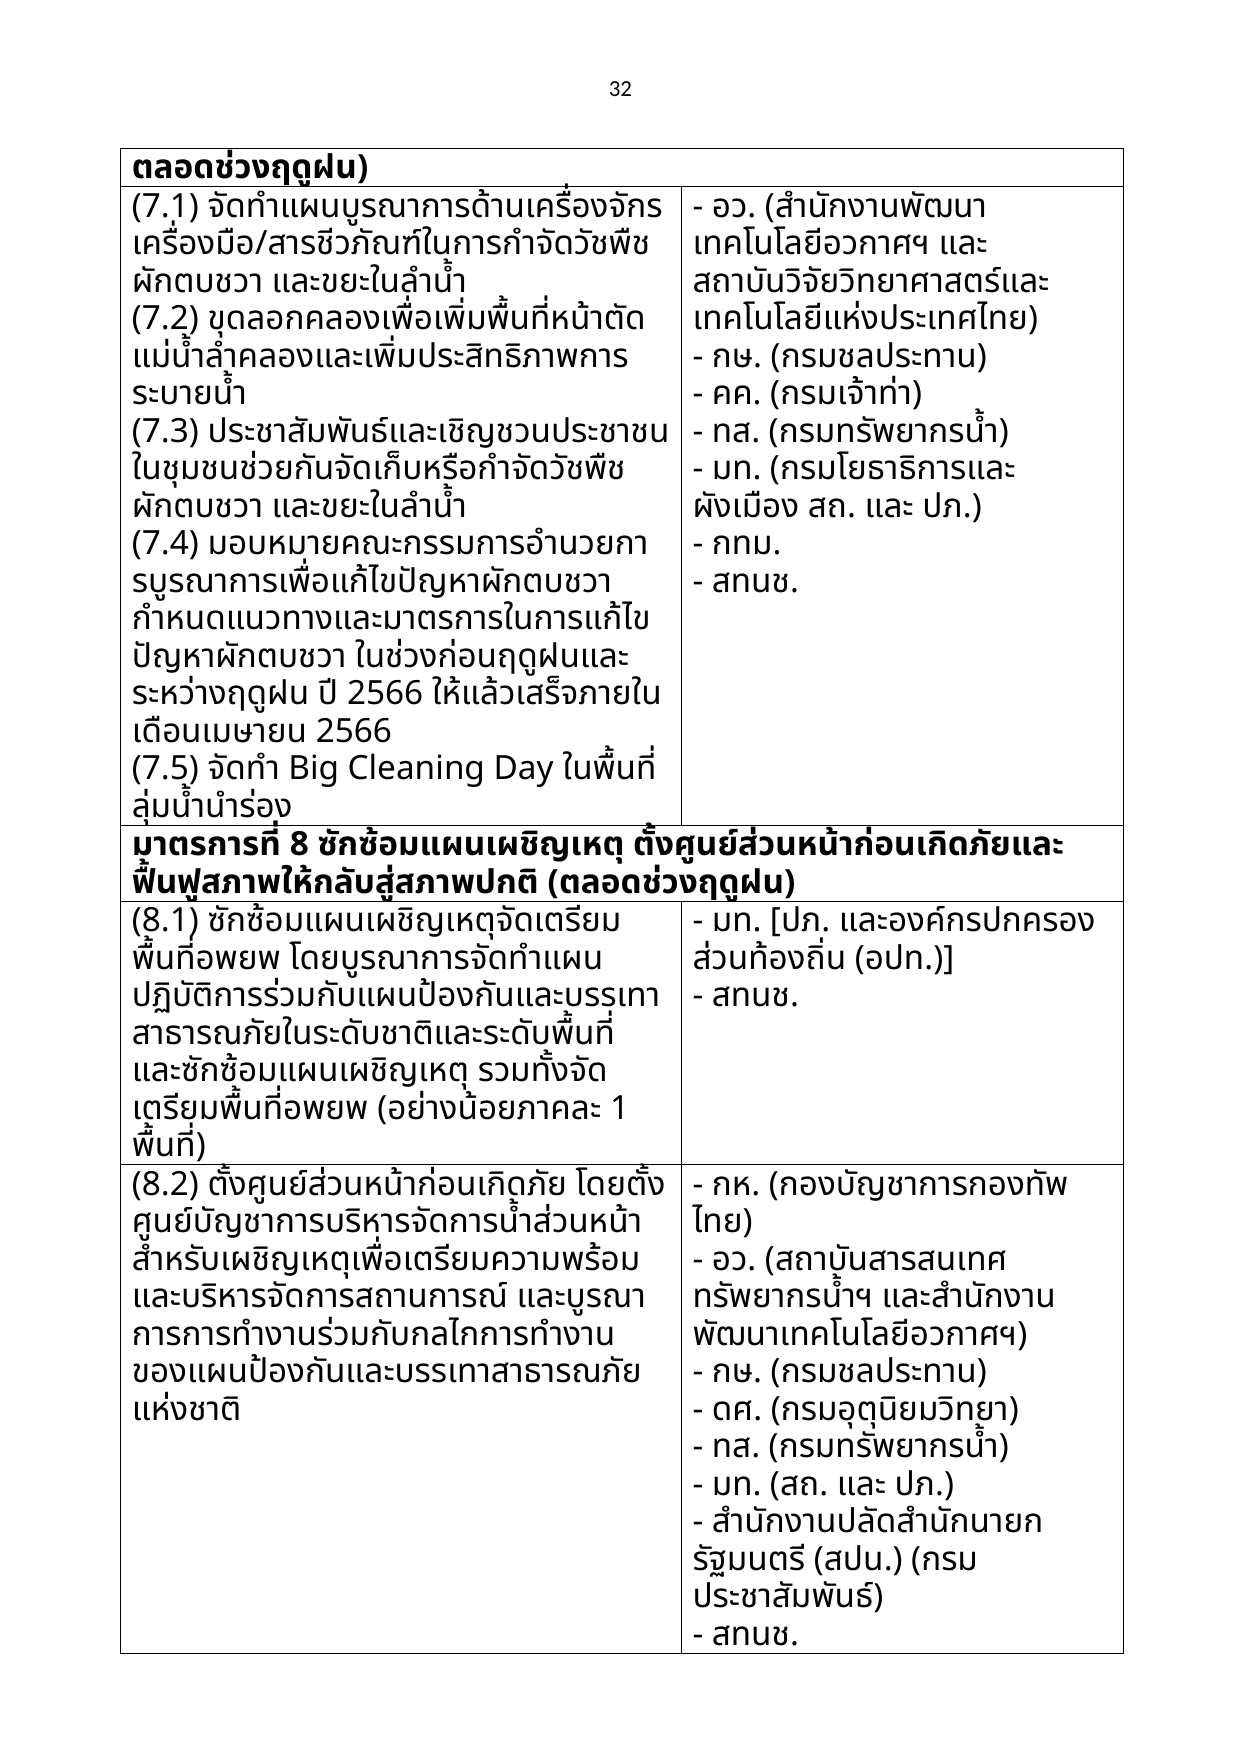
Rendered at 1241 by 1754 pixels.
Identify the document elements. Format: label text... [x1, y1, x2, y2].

table_cell - มท. [ปภ. และองค์กรปกครองส่วนท้องถิ่น (อปท.)] - สทนช. [682, 902, 1123, 1164]
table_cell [121, 1165, 681, 1653]
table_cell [682, 1165, 1123, 1653]
table_cell มาตรการที่ 8 ซักซ้อมแผนเผชิญเหตุ ตั้งศูนย์ส่วนหน้าก่อนเกิดภัยและฟื้นฟูสภาพให้กลับสู่สภาพปกติ (ตลอดช่วงฤดูฝน) [121, 826, 1123, 901]
table_cell (8.1) ซักซ้อมแผนเผชิญเหตุจัดเตรียมพื้นที่อพยพ โดยบูรณาการจัดทำแผนปฏิบัติการร่วมกับแผนป้องกันและบรรเทาสาธารณภัยในระดับชาติและระดับพื้นที่ และซักซ้อมแผนเผชิญเหตุ รวมทั้งจัดเตรียมพื้นที่อพยพ (อย่างน้อยภาคละ 1 พื้นที่) [121, 902, 681, 1164]
table_cell (7.1) จัดทำแผนบูรณาการด้านเครื่องจักรเครื่องมือ/สารชีวภัณฑ์ในการกำจัดวัชพืช ผักตบชวา และขยะในลำน้ำ (7.2) ขุดลอกคลองเพื่อเพิ่มพื้นที่หน้าตัดแม่น้ำลำคลองและเพิ่มประสิทธิภาพการระบายน้ำ (7.3) ประชาสัมพันธ์และเชิญชวนประชาชนในชุมชนช่วยกันจัดเก็บหรือกำจัดวัชพืช ผักตบชวา และขยะในลำน้ำ (7.4) มอบหมายคณะกรรมการอำนวยการบูรณาการเพื่อแก้ไขปัญหาผักตบชวากำหนดแนวทางและมาตรการในการแก้ไขปัญหาผักตบชวา ในช่วงก่อนฤดูฝนและระหว่างฤดูฝน ปี 2566 ให้แล้วเสร็จภายในเดือนเมษายน 2566 (7.5) จัดทำ Big Cleaning Day ในพื้นที่ลุ่มน้ำนำร่อง [121, 187, 681, 825]
table_cell - อว. (สำนักงานพัฒนาเทคโนโลยีอวกาศฯ และสถาบันวิจัยวิทยาศาสตร์และเทคโนโลยีแห่งประเทศไทย) - กษ. (กรมชลประทาน) - คค. (กรมเจ้าท่า) - ทส. (กรมทรัพยากรน้ำ) - มท. (กรมโยธาธิการและผังเมือง สถ. และ ปภ.) - กทม. - สทนช. [682, 187, 1123, 825]
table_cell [121, 149, 1123, 186]
